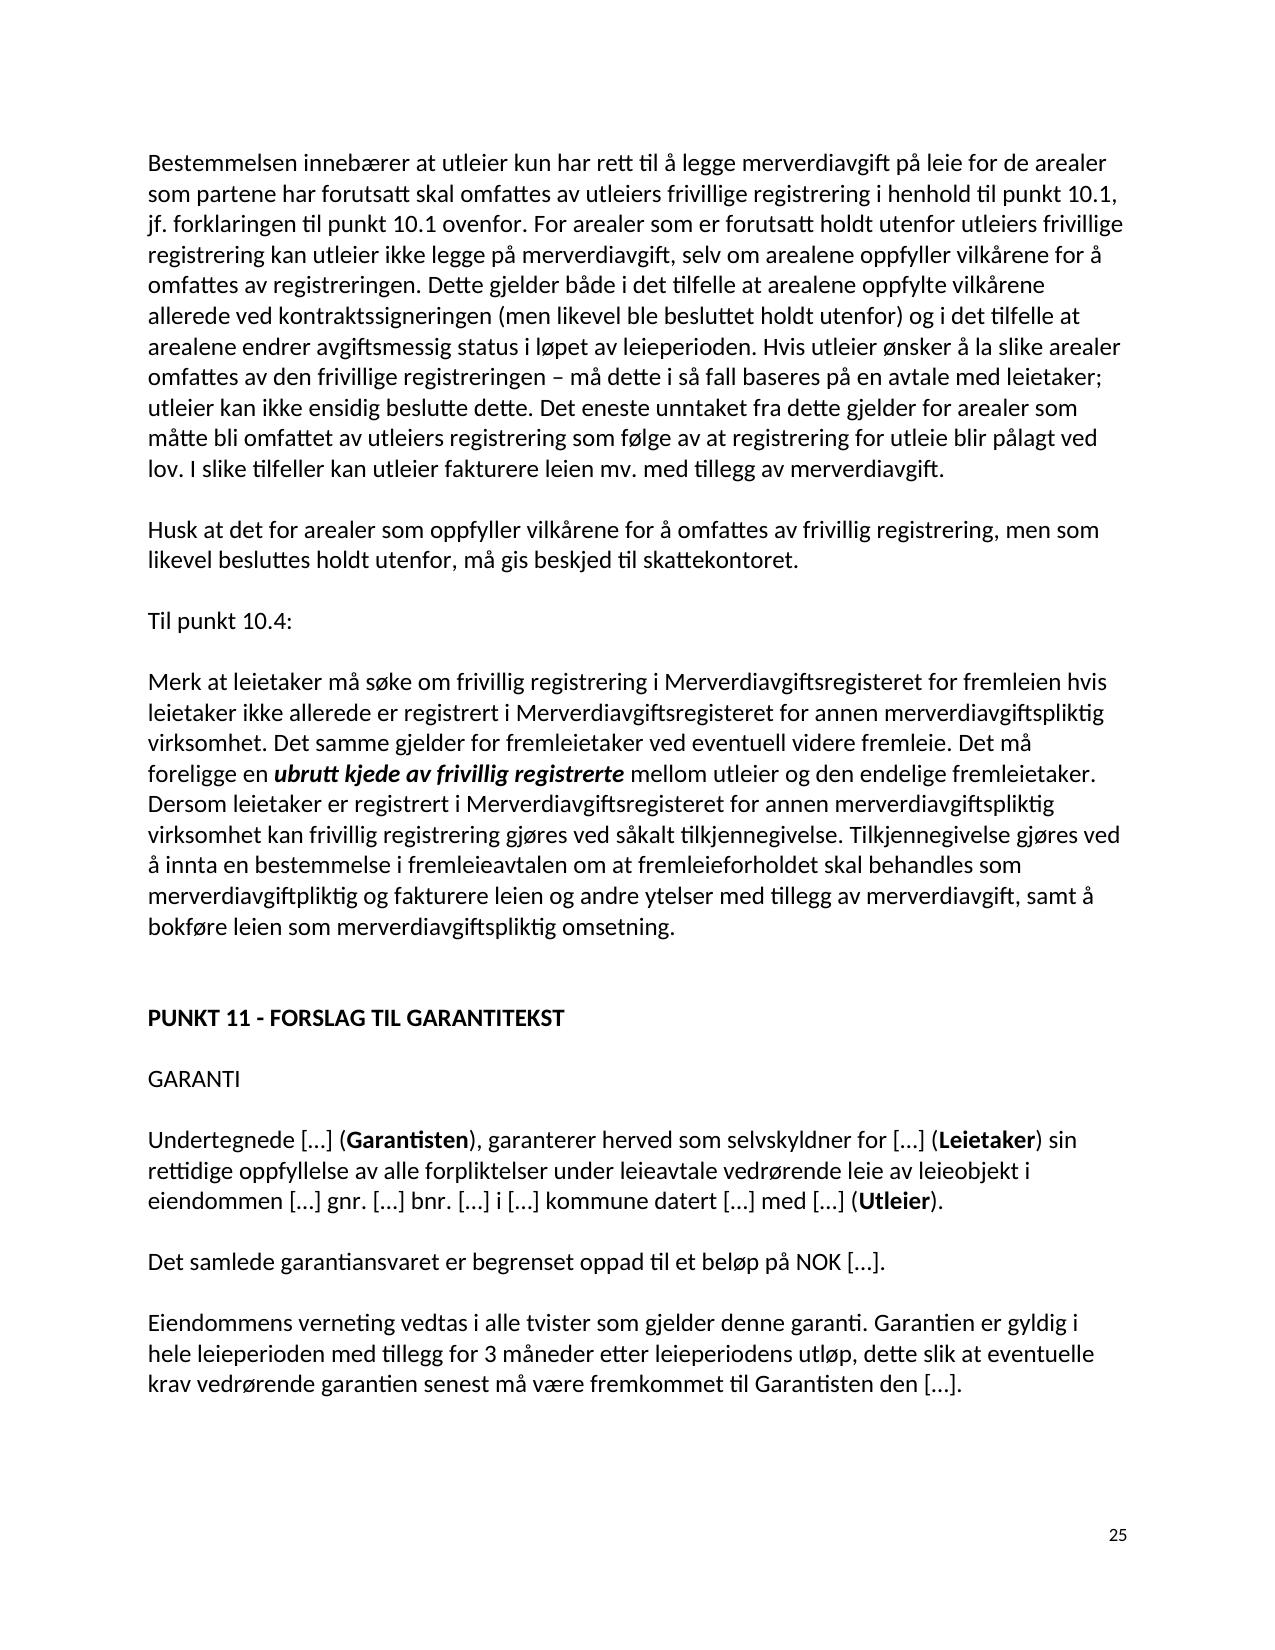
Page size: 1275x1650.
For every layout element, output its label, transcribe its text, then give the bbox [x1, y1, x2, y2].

text Eiendommens verneting vedtas i alle tvister som gjelder denne garanti. Garantien er gyldig i hele leieperioden med tillegg for 3 måneder etter leieperiodens utløp, dette slik at eventuelle krav vedrørende garantien senest må være fremkommet til Garantisten den […]. [148, 1307, 1127, 1399]
text Det samlede garantiansvaret er begrenset oppad til et beløp på NOK […]. [148, 1246, 1127, 1277]
text Husk at det for arealer som oppfyller vilkårene for å omfattes av frivillig registrering, men som likevel besluttes holdt utenfor, må gis beskjed til skattekontoret. [148, 514, 1127, 575]
text Undertegnede […] (Garantisten), garanterer herved som selvskyldner for […] (Leietaker) sin rettidige oppfyllelse av alle forpliktelser under leieavtale vedrørende leie av leieobjekt i eiendommen […] gnr. […] bnr. […] i […] kommune datert […] med […] (Utleier). [148, 1124, 1127, 1216]
text Merk at leietaker må søke om frivillig registrering i Merverdiavgiftsregisteret for fremleien hvis leietaker ikke allerede er registrert i Merverdiavgiftsregisteret for annen merverdiavgiftspliktig virksomhet. Det samme gjelder for fremleietaker ved eventuell videre fremleie. Det må foreligge en ubrutt kjede av frivillig registrerte mellom utleier og den endelige fremleietaker. Dersom leietaker er registrert i Merverdiavgiftsregisteret for annen merverdiavgiftspliktig virksomhet kan frivillig registrering gjøres ved såkalt tilkjennegivelse. Tilkjennegivelse gjøres ved å innta en bestemmelse i fremleieavtalen om at fremleieforholdet skal behandles som merverdiavgiftpliktig og fakturere leien og andre ytelser med tillegg av merverdiavgift, samt å bokføre leien som merverdiavgiftspliktig omsetning. [148, 666, 1127, 941]
text Til punkt 10.4: [148, 605, 1127, 636]
text PUNKT 11 - FORSLAG TIL GARANTITEKST [148, 1002, 1127, 1033]
text GARANTI [148, 1063, 1127, 1094]
text Bestemmelsen innebærer at utleier kun har rett til å legge merverdiavgift på leie for de arealer som partene har forutsatt skal omfattes av utleiers frivillige registrering i henhold til punkt 10.1, jf. forklaringen til punkt 10.1 ovenfor. For arealer som er forutsatt holdt utenfor utleiers frivillige registrering kan utleier ikke legge på merverdiavgift, selv om arealene oppfyller vilkårene for å omfattes av registreringen. Dette gjelder både i det tilfelle at arealene oppfylte vilkårene allerede ved kontraktssigneringen (men likevel ble besluttet holdt utenfor) og i det tilfelle at arealene endrer avgiftsmessig status i løpet av leieperioden. Hvis utleier ønsker å la slike arealer omfattes av den frivillige registreringen – må dette i så fall baseres på en avtale med leietaker; utleier kan ikke ensidig beslutte dette. Det eneste unntaket fra dette gjelder for arealer som måtte bli omfattet av utleiers registrering som følge av at registrering for utleie blir pålagt ved lov. I slike tilfeller kan utleier fakturere leien mv. med tillegg av merverdiavgift. [148, 148, 1127, 483]
